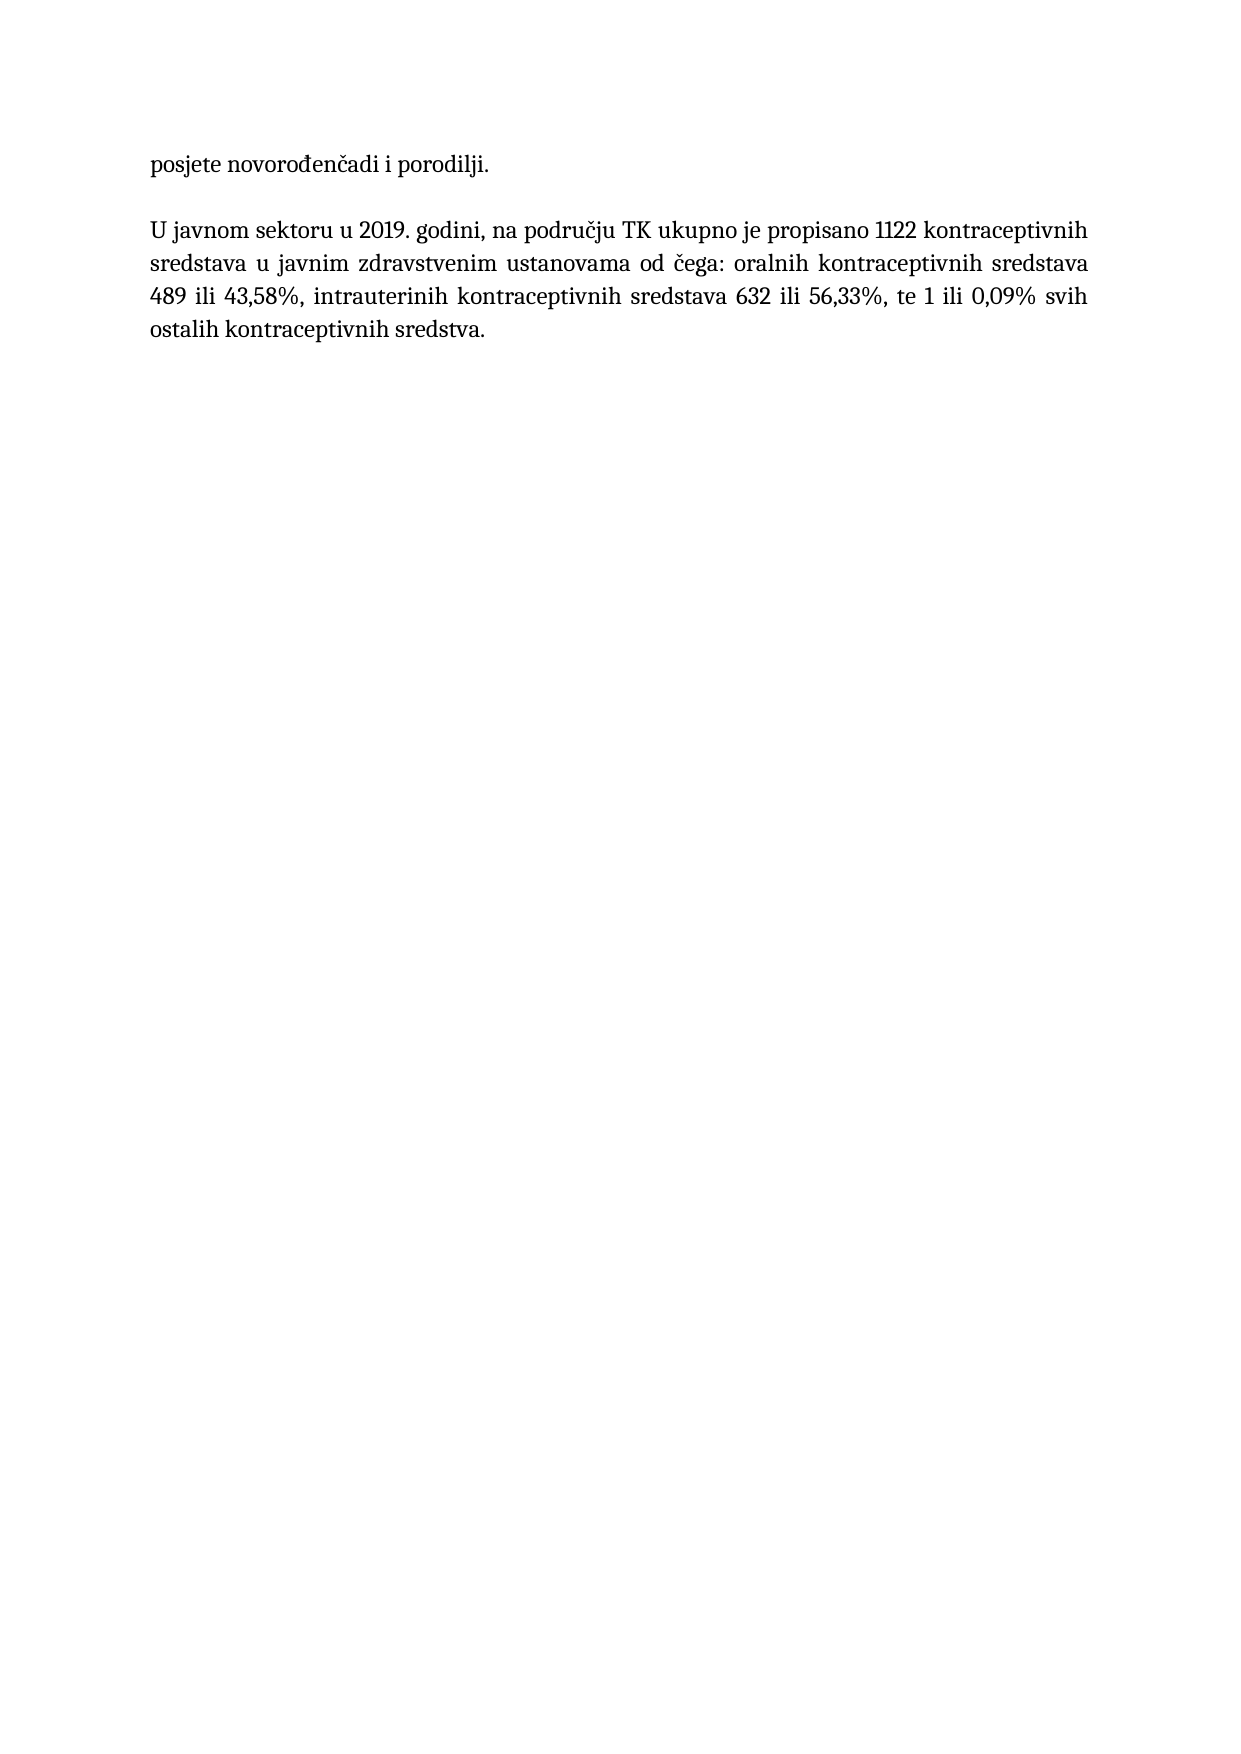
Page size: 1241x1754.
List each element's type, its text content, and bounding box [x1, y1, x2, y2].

text U javnom sektoru u 2019. godini, na području TK ukupno je propisano 1122 kontraceptivnih sredstava u javnim zdravstvenim ustanovama od čega: oralnih kontraceptivnih sredstava 489 ili 43,58%, intrauterinih kontraceptivnih sredstava 632 ili 56,33%, te 1 ili 0,09% svih ostalih kontraceptivnih sredstva. [150, 216, 1090, 344]
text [150, 150, 1090, 179]
